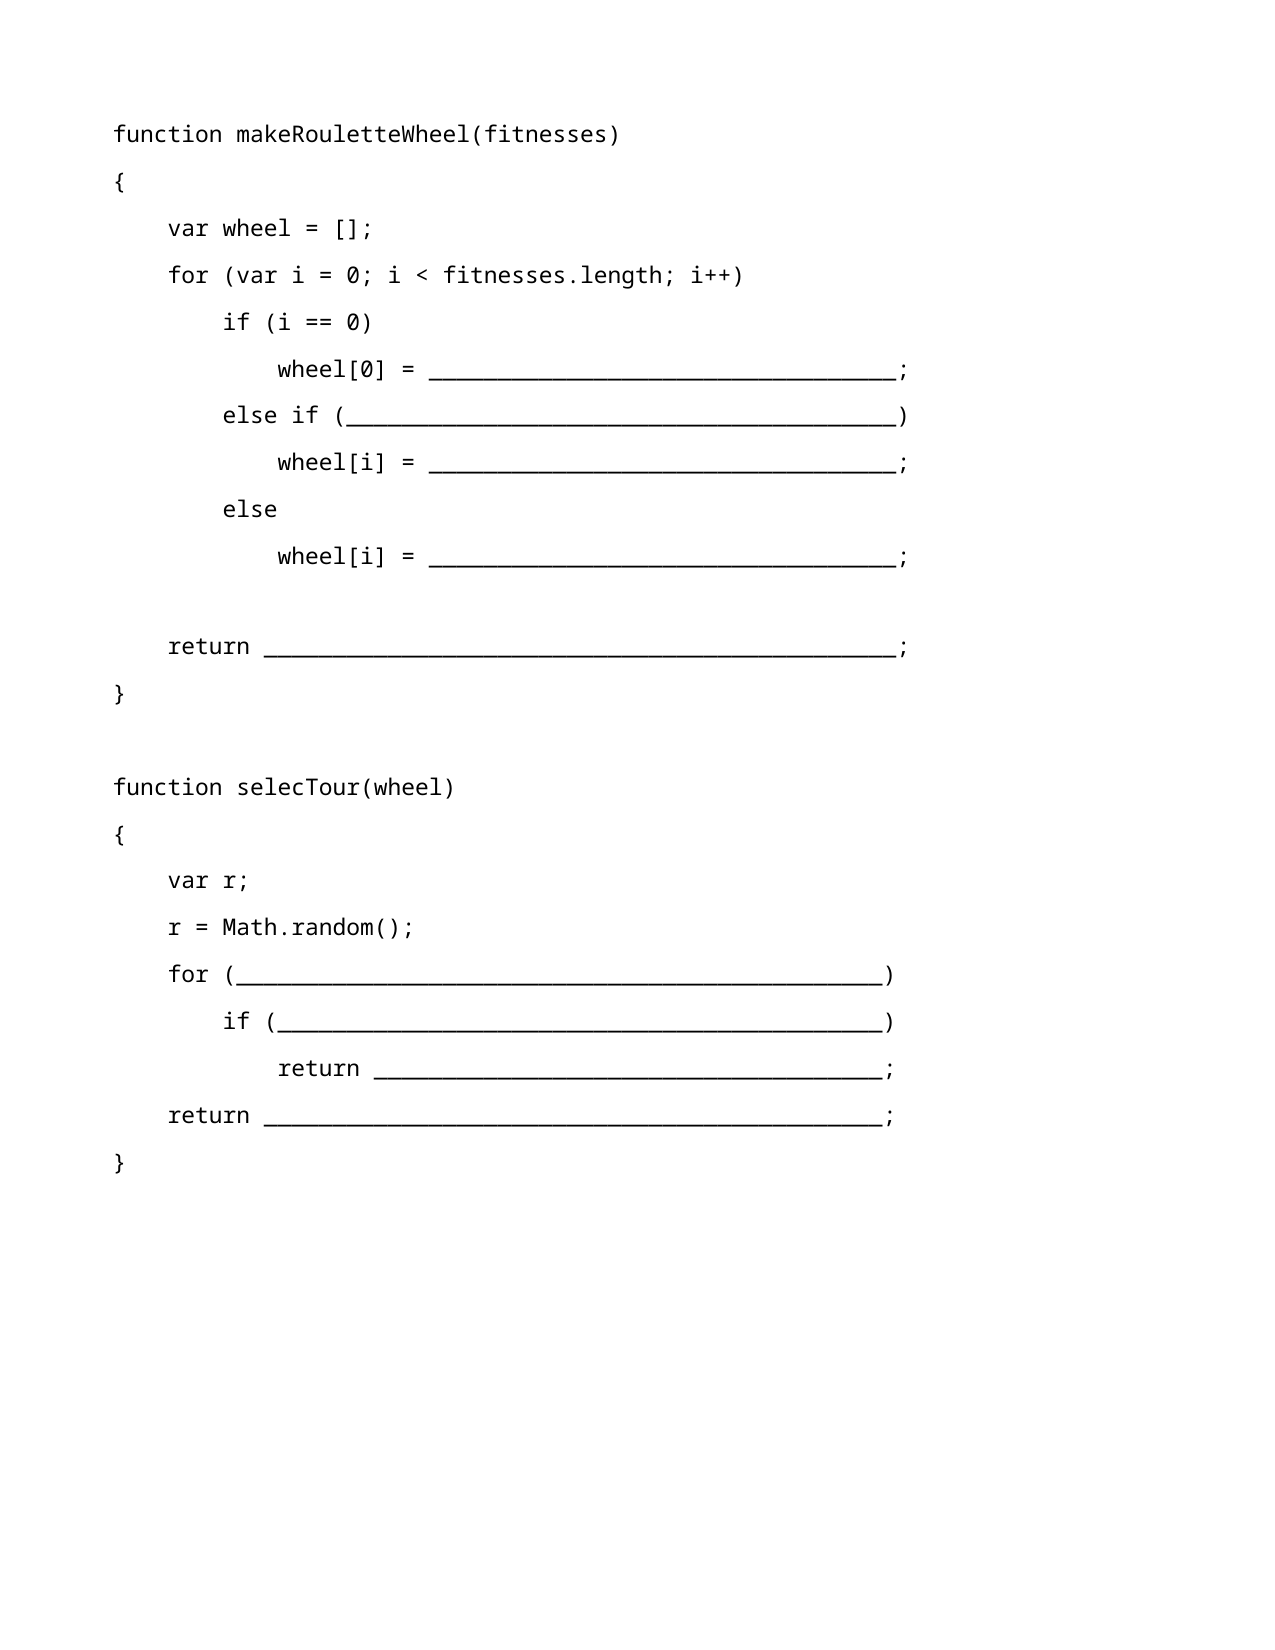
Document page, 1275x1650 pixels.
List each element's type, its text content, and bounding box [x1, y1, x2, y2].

text } [112, 1146, 1200, 1177]
text { [112, 165, 1200, 196]
text wheel[i] = __________________________________; [112, 540, 1200, 571]
text wheel[i] = __________________________________; [112, 446, 1200, 477]
text if (____________________________________________) [112, 1005, 1200, 1036]
text var wheel = []; [112, 212, 1200, 243]
text r = Math.random(); [112, 911, 1200, 942]
text var r; [112, 864, 1200, 896]
text else [112, 493, 1200, 524]
text wheel[0] = __________________________________; [112, 352, 1200, 384]
text if (i == 0) [112, 306, 1200, 337]
text return ______________________________________________; [112, 630, 1200, 661]
text else if (________________________________________) [112, 399, 1200, 431]
text for (var i = 0; i < fitnesses.length; i++) [112, 259, 1200, 290]
text } [112, 677, 1200, 708]
text function makeRouletteWheel(fitnesses) [112, 118, 1200, 149]
text return _____________________________________; [112, 1052, 1200, 1083]
text for (_______________________________________________) [112, 958, 1200, 989]
text function selecTour(wheel) [112, 771, 1200, 802]
text { [112, 817, 1200, 849]
text return _____________________________________________; [112, 1099, 1200, 1130]
